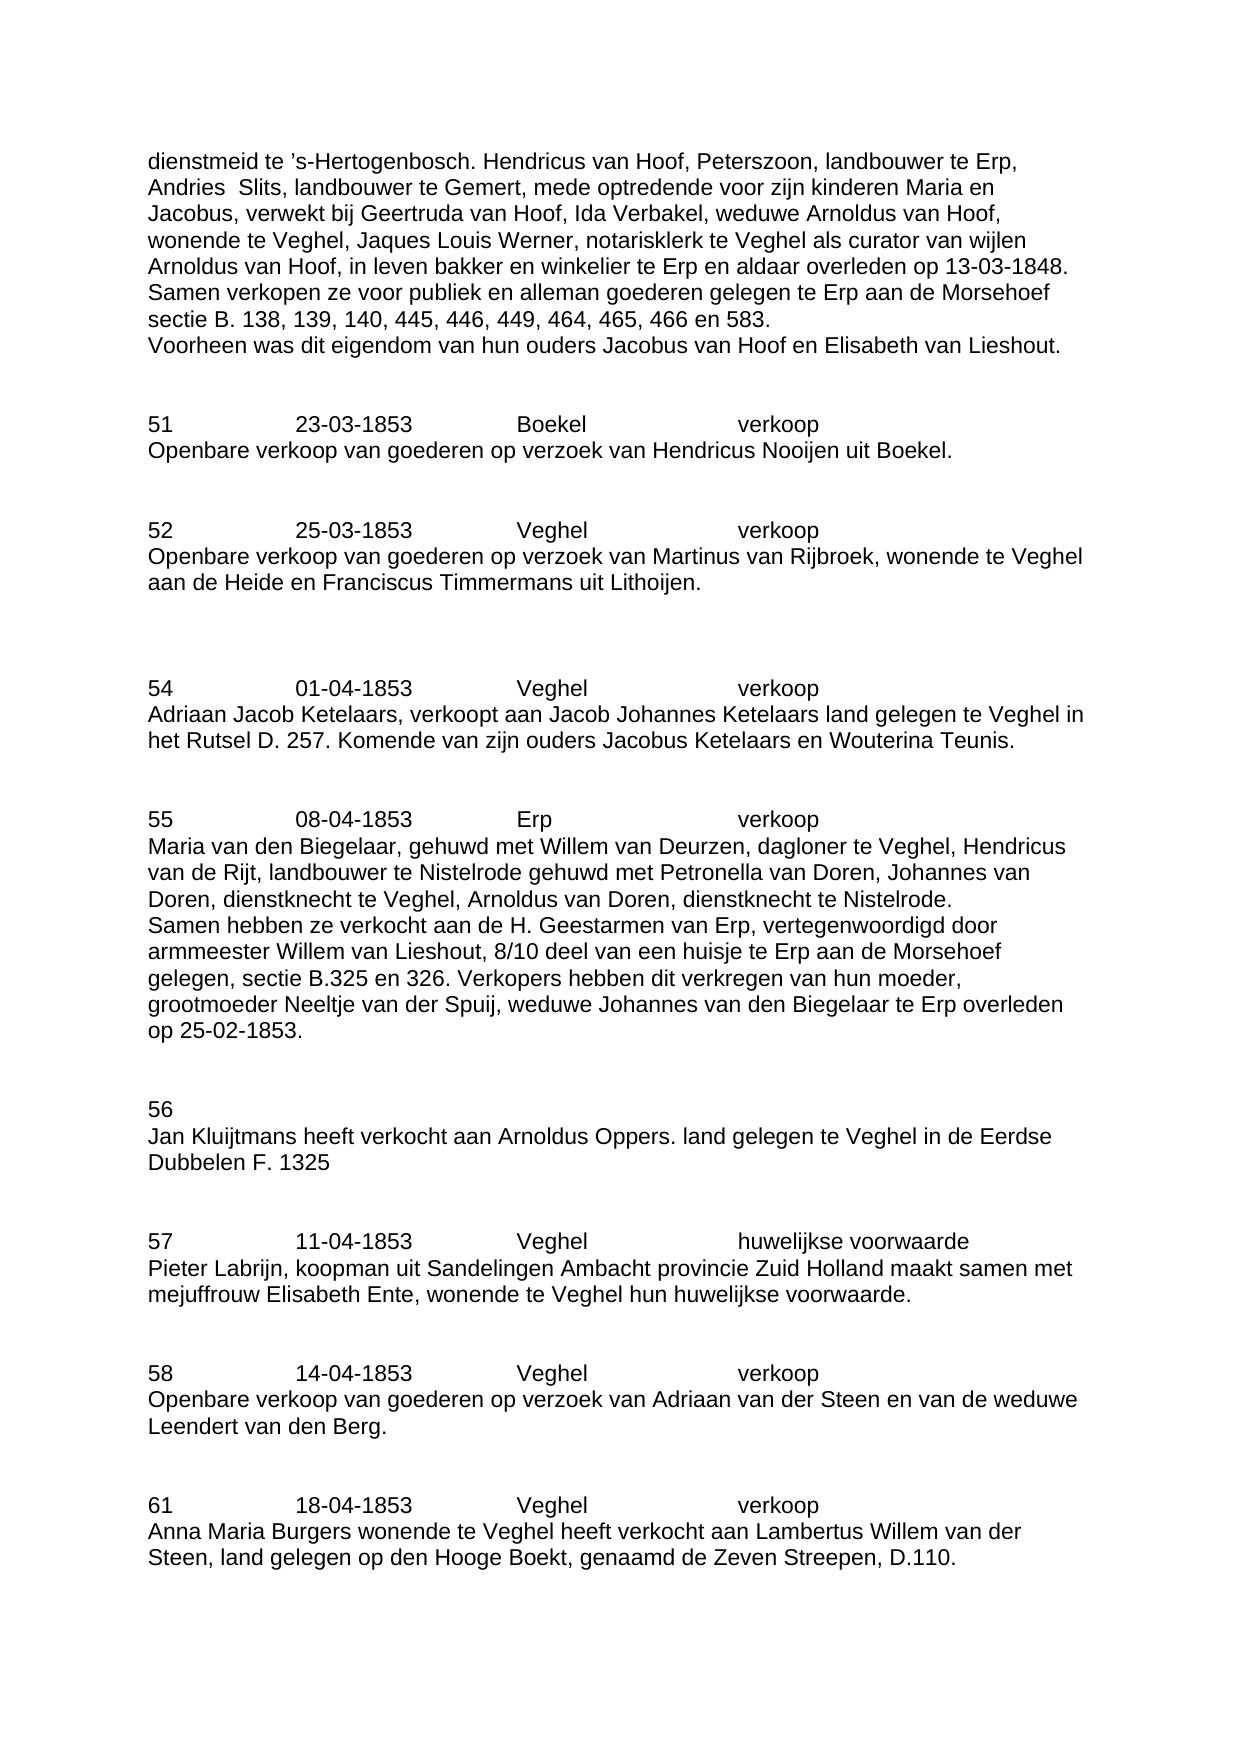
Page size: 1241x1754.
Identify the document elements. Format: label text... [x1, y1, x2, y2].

text Voorheen was dit eigendom van hun ouders Jacobus van Hoof en Elisabeth van Lieshout. [148, 332, 1093, 358]
text Openbare verkoop van goederen op verzoek van Adriaan van der Steen en van de weduwe Leendert van den Berg. [148, 1386, 1093, 1439]
text 56 [148, 1096, 1093, 1123]
text 51 23-03-1853 Boekel verkoop [148, 411, 1093, 437]
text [148, 148, 1093, 279]
text Openbare verkoop van goederen op verzoek van Hendricus Nooijen uit Boekel. [148, 437, 1093, 464]
text Jan Kluijtmans heeft verkocht aan Arnoldus Oppers. land gelegen te Veghel in de Eerdse Dubbelen F. 1325 [148, 1123, 1093, 1175]
text 55 08-04-1853 Erp verkoop [148, 806, 1093, 833]
text Anna Maria Burgers wonende te Veghel heeft verkocht aan Lambertus Willem van der Steen, land gelegen op den Hooge Boekt, genaamd de Zeven Streepen, D.110. [148, 1518, 1093, 1571]
text Pieter Labrijn, koopman uit Sandelingen Ambacht provincie Zuid Holland maakt samen met mejuffrouw Elisabeth Ente, wonende te Veghel hun huwelijkse voorwaarde. [148, 1254, 1093, 1307]
text 57 11-04-1853 Veghel huwelijkse voorwaarde [148, 1228, 1093, 1254]
text 61 18-04-1853 Veghel verkoop [148, 1492, 1093, 1518]
text Samen hebben ze verkocht aan de H. Geestarmen van Erp, vertegenwoordigd door armmeester Willem van Lieshout, 8/10 deel van een huisje te Erp aan de Morsehoef gelegen, sectie B.325 en 326. Verkopers hebben dit verkregen van hun moeder, grootmoeder Neeltje van der Spuij, weduwe Johannes van den Biegelaar te Erp overleden op 25-02-1853. [148, 912, 1093, 1044]
text Adriaan Jacob Ketelaars, verkoopt aan Jacob Johannes Ketelaars land gelegen te Veghel in het Rutsel D. 257. Komende van zijn ouders Jacobus Ketelaars en Wouterina Teunis. [148, 701, 1093, 754]
text Maria van den Biegelaar, gehuwd met Willem van Deurzen, dagloner te Veghel, Hendricus van de Rijt, landbouwer te Nistelrode gehuwd met Petronella van Doren, Johannes van Doren, dienstknecht te Veghel, Arnoldus van Doren, dienstknecht te Nistelrode. [148, 833, 1093, 912]
text Samen verkopen ze voor publiek en alleman goederen gelegen te Erp aan de Morsehoef sectie B. 138, 139, 140, 445, 446, 449, 464, 465, 466 en 583. [148, 279, 1093, 332]
text 52 25-03-1853 Veghel verkoop [148, 517, 1093, 543]
text Openbare verkoop van goederen op verzoek van Martinus van Rijbroek, wonende te Veghel aan de Heide en Franciscus Timmermans uit Lithoijen. [148, 543, 1093, 596]
text 58 14-04-1853 Veghel verkoop [148, 1360, 1093, 1386]
text 54 01-04-1853 Veghel verkoop [148, 675, 1093, 701]
